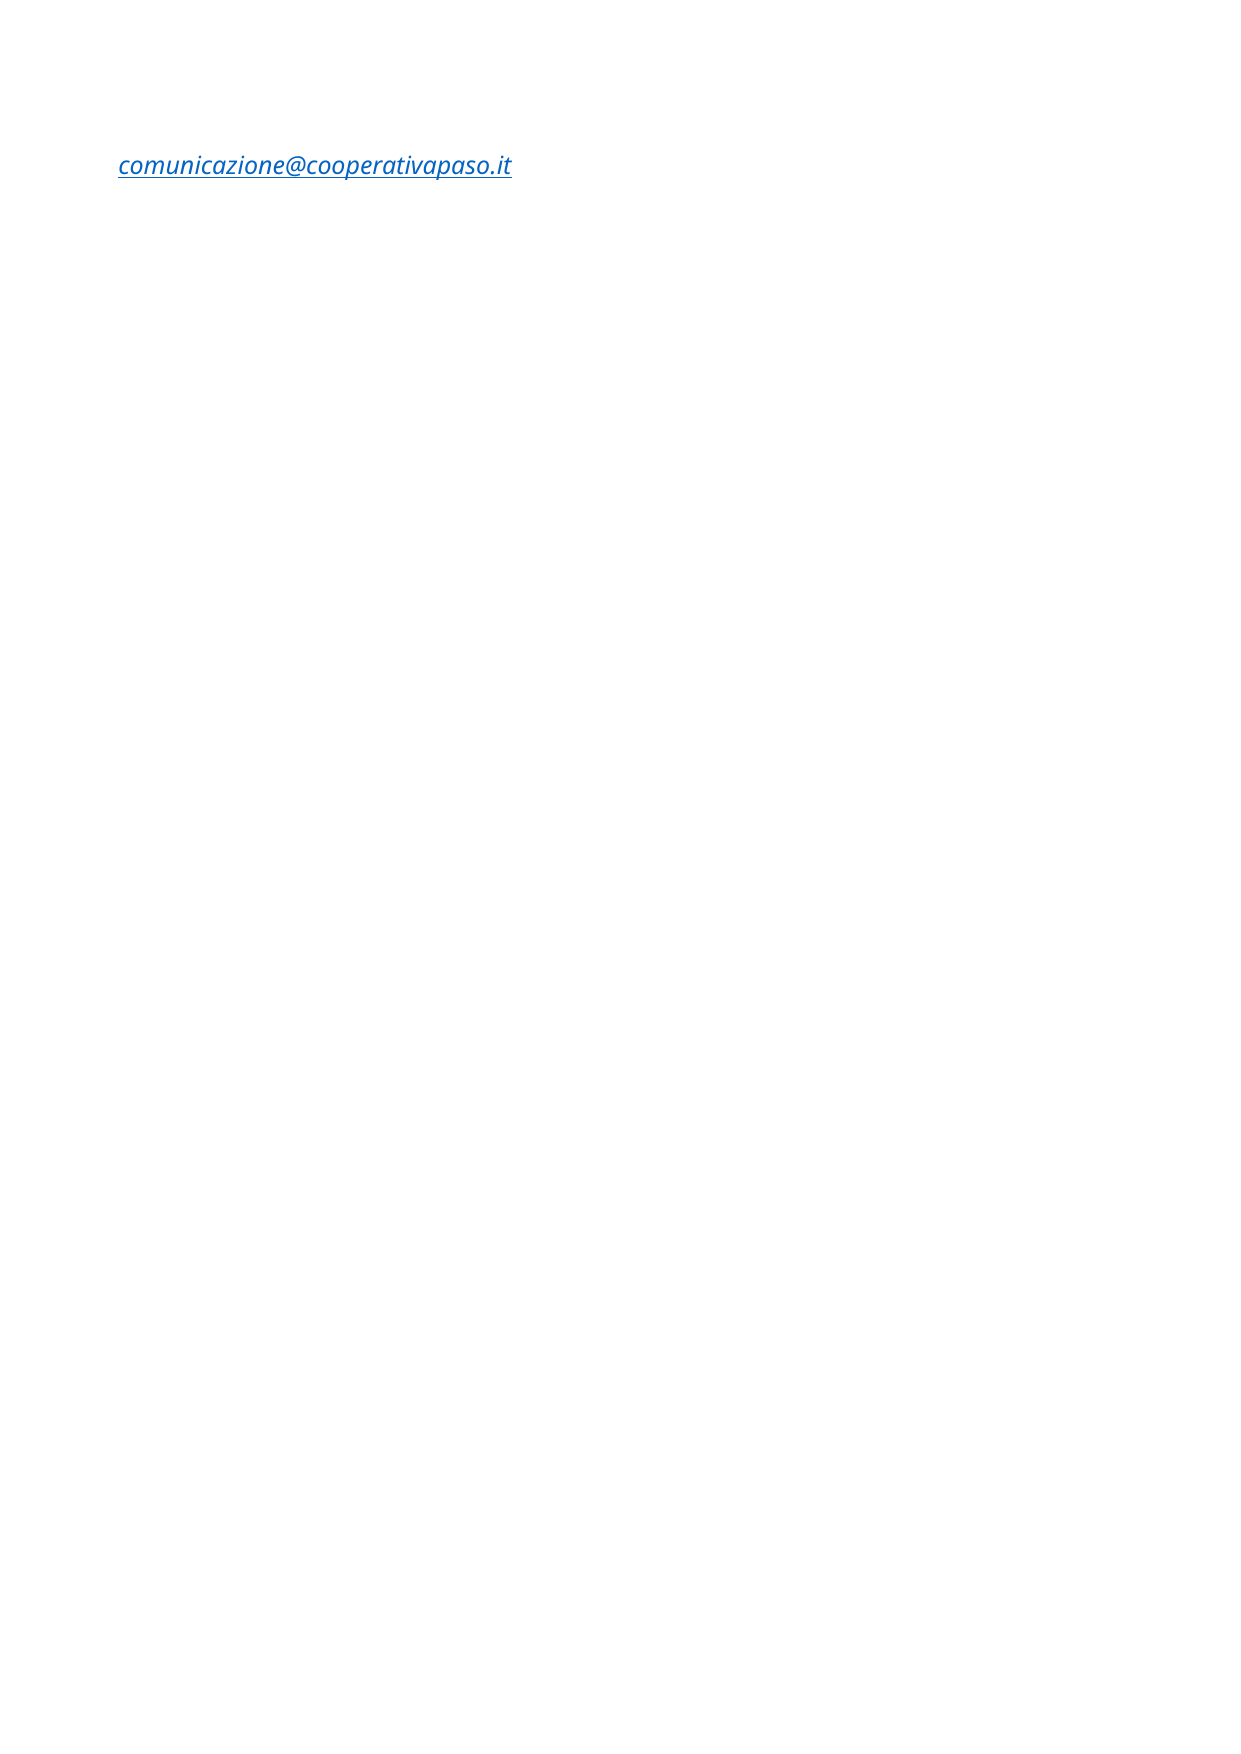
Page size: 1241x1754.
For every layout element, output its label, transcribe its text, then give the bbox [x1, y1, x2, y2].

text comunicazione@cooperativapaso.it [118, 148, 1122, 182]
